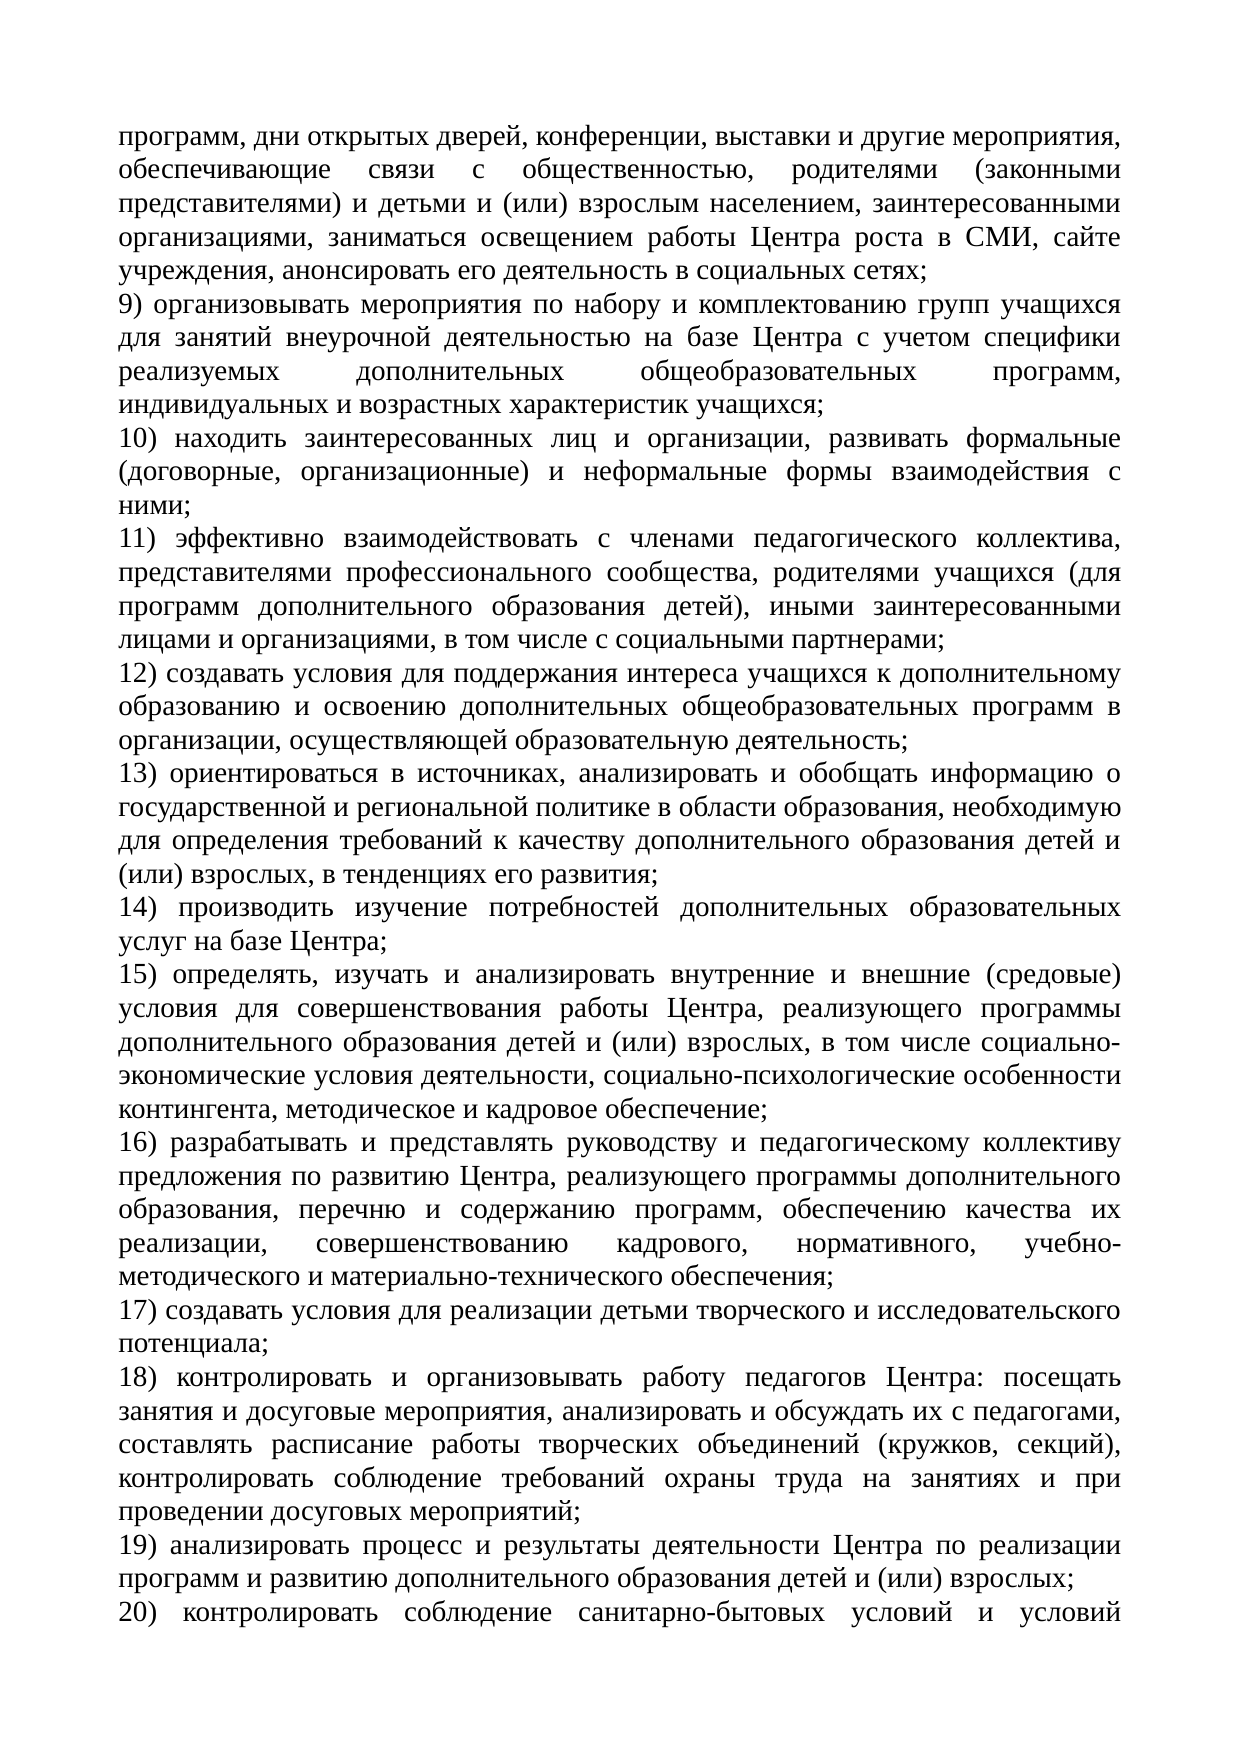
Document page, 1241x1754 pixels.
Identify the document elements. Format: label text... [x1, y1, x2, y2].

text 19) анализировать процесс и результаты деятельности Центра по реализации программ и развитию дополнительного образования детей и (или) взрослых; [118, 1527, 1122, 1594]
text 12) создавать условия для поддержания интереса учащихся к дополнительному образованию и освоению дополнительных общеобразовательных программ в организации, осуществляющей образовательную деятельность; [118, 655, 1122, 755]
text 14) производить изучение потребностей дополнительных образовательных услуг на базе Центра; [118, 889, 1122, 957]
text 18) контролировать и организовывать работу педагогов Центра: посещать занятия и досуговые мероприятия, анализировать и обсуждать их с педагогами, составлять расписание работы творческих объединений (кружков, секций), контролировать соблюдение требований охраны труда на занятиях и при проведении досуговых мероприятий; [118, 1359, 1122, 1527]
text 13) ориентироваться в источниках, анализировать и обобщать информацию о государственной и региональной политике в области образования, необходимую для определения требований к качеству дополнительного образования детей и (или) взрослых, в тенденциях его развития; [118, 755, 1122, 889]
text 9) организовывать мероприятия по набору и комплектованию групп учащихся для занятий внеурочной деятельностью на базе Центра с учетом специфики реализуемых дополнительных общеобразовательных программ, индивидуальных и возрастных характеристик учащихся; [118, 286, 1122, 420]
text 10) находить заинтересованных лиц и организации, развивать формальные (договорные, организационные) и неформальные формы взаимодействия с ними; [118, 420, 1122, 521]
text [118, 118, 1122, 286]
text 15) определять, изучать и анализировать внутренние и внешние (средовые) условия для совершенствования работы Центра, реализующего программы дополнительного образования детей и (или) взрослых, в том числе социально-экономические условия деятельности, социально-психологические особенности контингента, методическое и кадровое обеспечение; [118, 957, 1122, 1124]
text 16) разрабатывать и представлять руководству и педагогическому коллективу предложения по развитию Центра, реализующего программы дополнительного образования, перечню и содержанию программ, обеспечению качества их реализации, совершенствованию кадрового, нормативного, учебно-методического и материально-технического обеспечения; [118, 1124, 1122, 1292]
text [118, 1594, 1122, 1627]
text 11) эффективно взаимодействовать с членами педагогического коллектива, представителями профессионального сообщества, родителями учащихся (для программ дополнительного образования детей), иными заинтересованными лицами и организациями, в том числе с социальными партнерами; [118, 521, 1122, 655]
text 17) создавать условия для реализации детьми творческого и исследовательского потенциала; [118, 1292, 1122, 1359]
